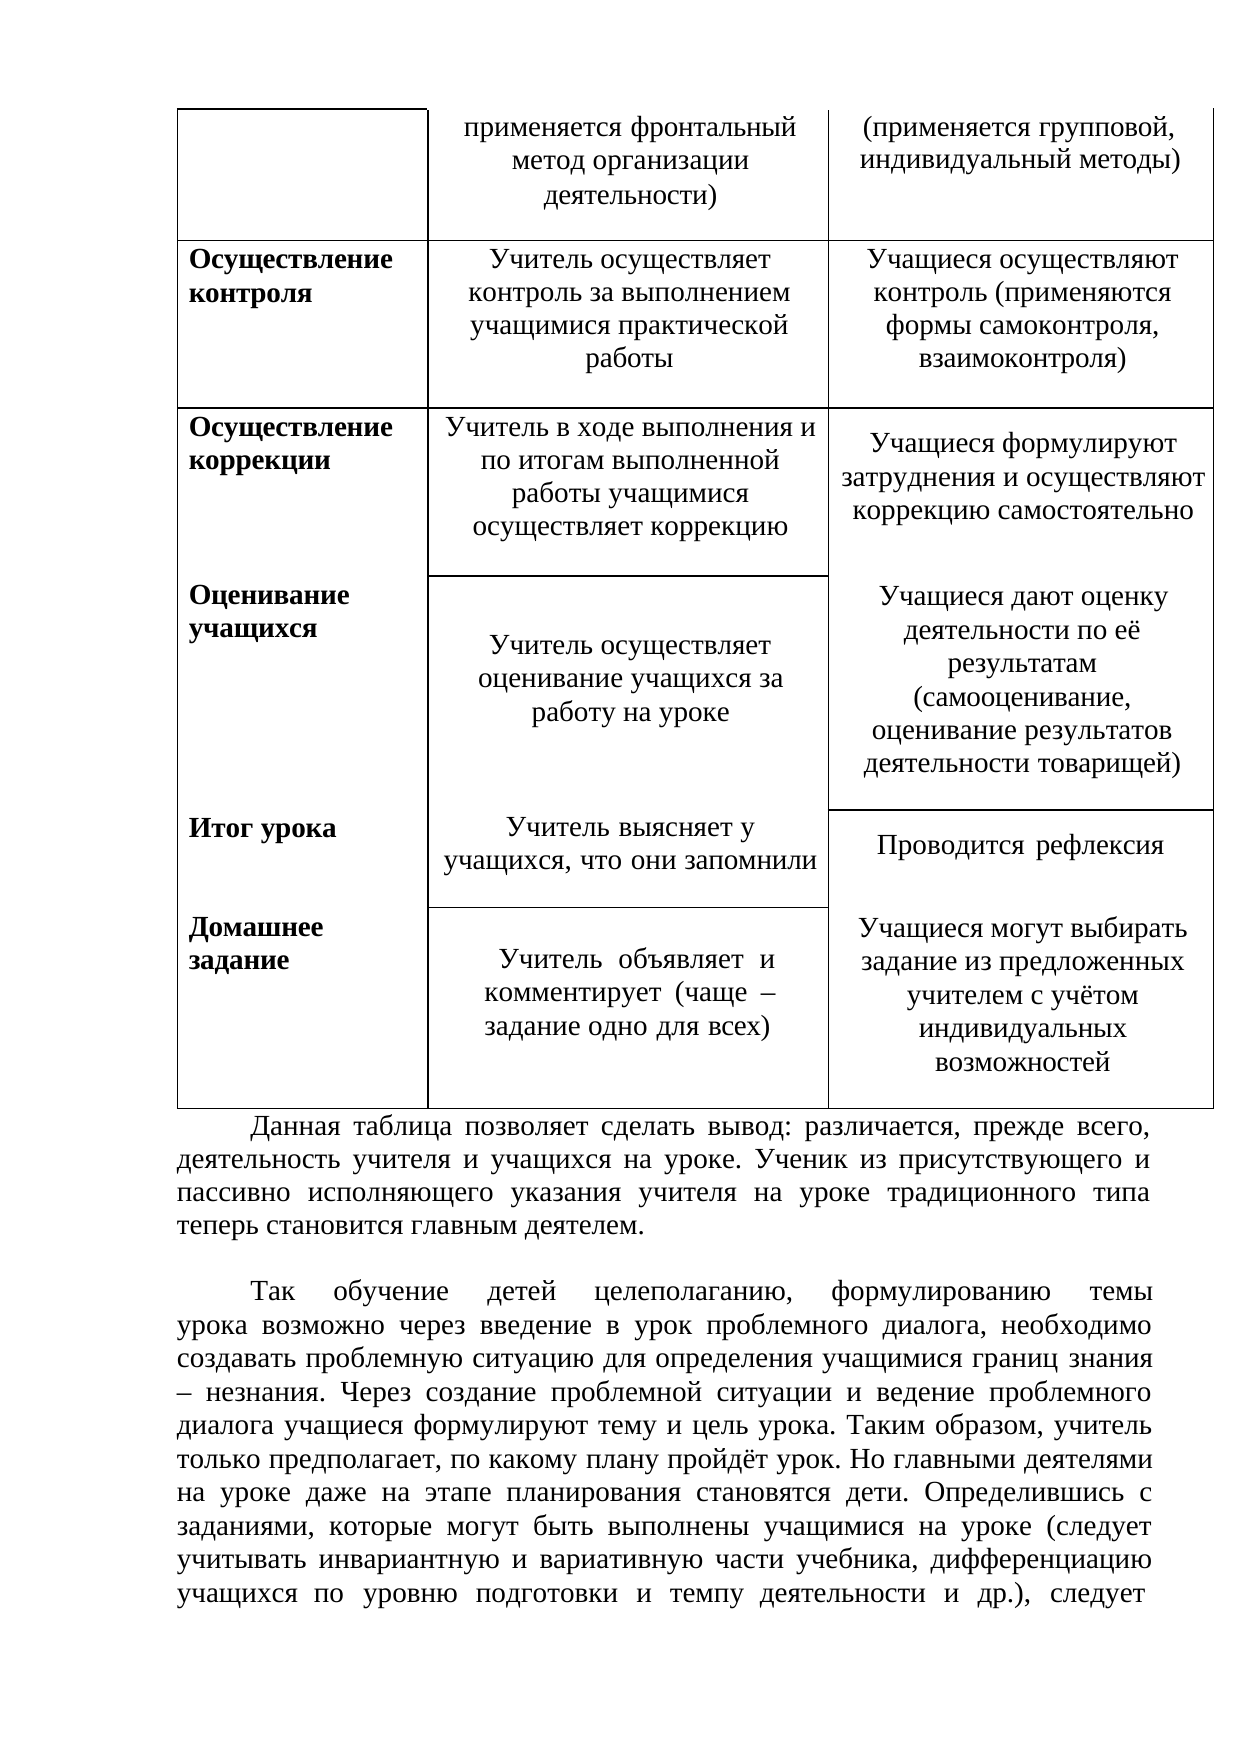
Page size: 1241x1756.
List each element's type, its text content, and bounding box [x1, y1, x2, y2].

table_header применяется фронтальный метод организации деятельности) [429, 111, 828, 240]
table_cell Учащиеся дают оценку деятельности по её результатам (самооценивание, оценивание результатов деятельности товарищей) [829, 578, 1213, 809]
table_cell Учитель объявляет и комментирует (чаще – задание одно для всех) [429, 908, 828, 1107]
text Так обучение детей целеполаганию, формулированию темы урока возможно через введение в урок проблемного диалога, необходимо создавать проблемную ситуацию для определения учащимися границ знания – незнания. Через создание проблемной ситуации и ведение проблемного диалога учащиеся формулируют тему и цель урока. Таким образом, учитель только предполагает, по какому плану пройдёт урок. Но главными деятелями на уроке даже на этапе планирования становятся дети. Определившись с заданиями, которые могут быть выполнены учащимися на уроке (следует учитывать инвариантную и вариативную части учебника, дифференциацию учащихся по уровню подготовки и темпу деятельности и др.), следует [177, 1273, 1153, 1609]
text Данная таблица позволяет сделать вывод: различается, прежде всего, деятельность учителя и учащихся на уроке. Ученик из присутствующего и пассивно исполняющего указания учителя на уроке традиционного типа теперь становится главным деятелем. [177, 1109, 1151, 1241]
table_cell Учащиеся могут выбирать задание из предложенных учителем с учётом индивидуальных возможностей [829, 910, 1213, 1107]
table_header (применяется групповой, индивидуальный методы) [829, 111, 1213, 240]
table_cell Осуществление коррекции [178, 409, 427, 575]
table_cell Учитель осуществляет оценивание учащихся за работу на уроке [429, 577, 828, 809]
table_cell Домашнее задание [178, 910, 427, 1107]
table_cell Учитель выясняет у учащихся, что они запомнили [429, 812, 828, 907]
table_cell Учащиеся осуществляют контроль (применяются формы самоконтроля, взаимоконтроля) [829, 241, 1213, 407]
table_cell Учитель в ходе выполнения и по итогам выполненной работы учащимися осуществляет коррекцию [429, 409, 828, 575]
table_header [178, 110, 427, 240]
table_cell Учащиеся формулируют затруднения и осуществляют коррекцию самостоятельно [829, 409, 1213, 575]
table_cell Учитель осуществляет контроль за выполнением учащимися практической работы [429, 241, 828, 407]
table_cell Оценивание учащихся [178, 578, 427, 809]
table_cell Проводится рефлексия [829, 811, 1213, 907]
table_cell Осуществление контроля [178, 241, 427, 407]
table_cell Итог урока [178, 812, 427, 907]
